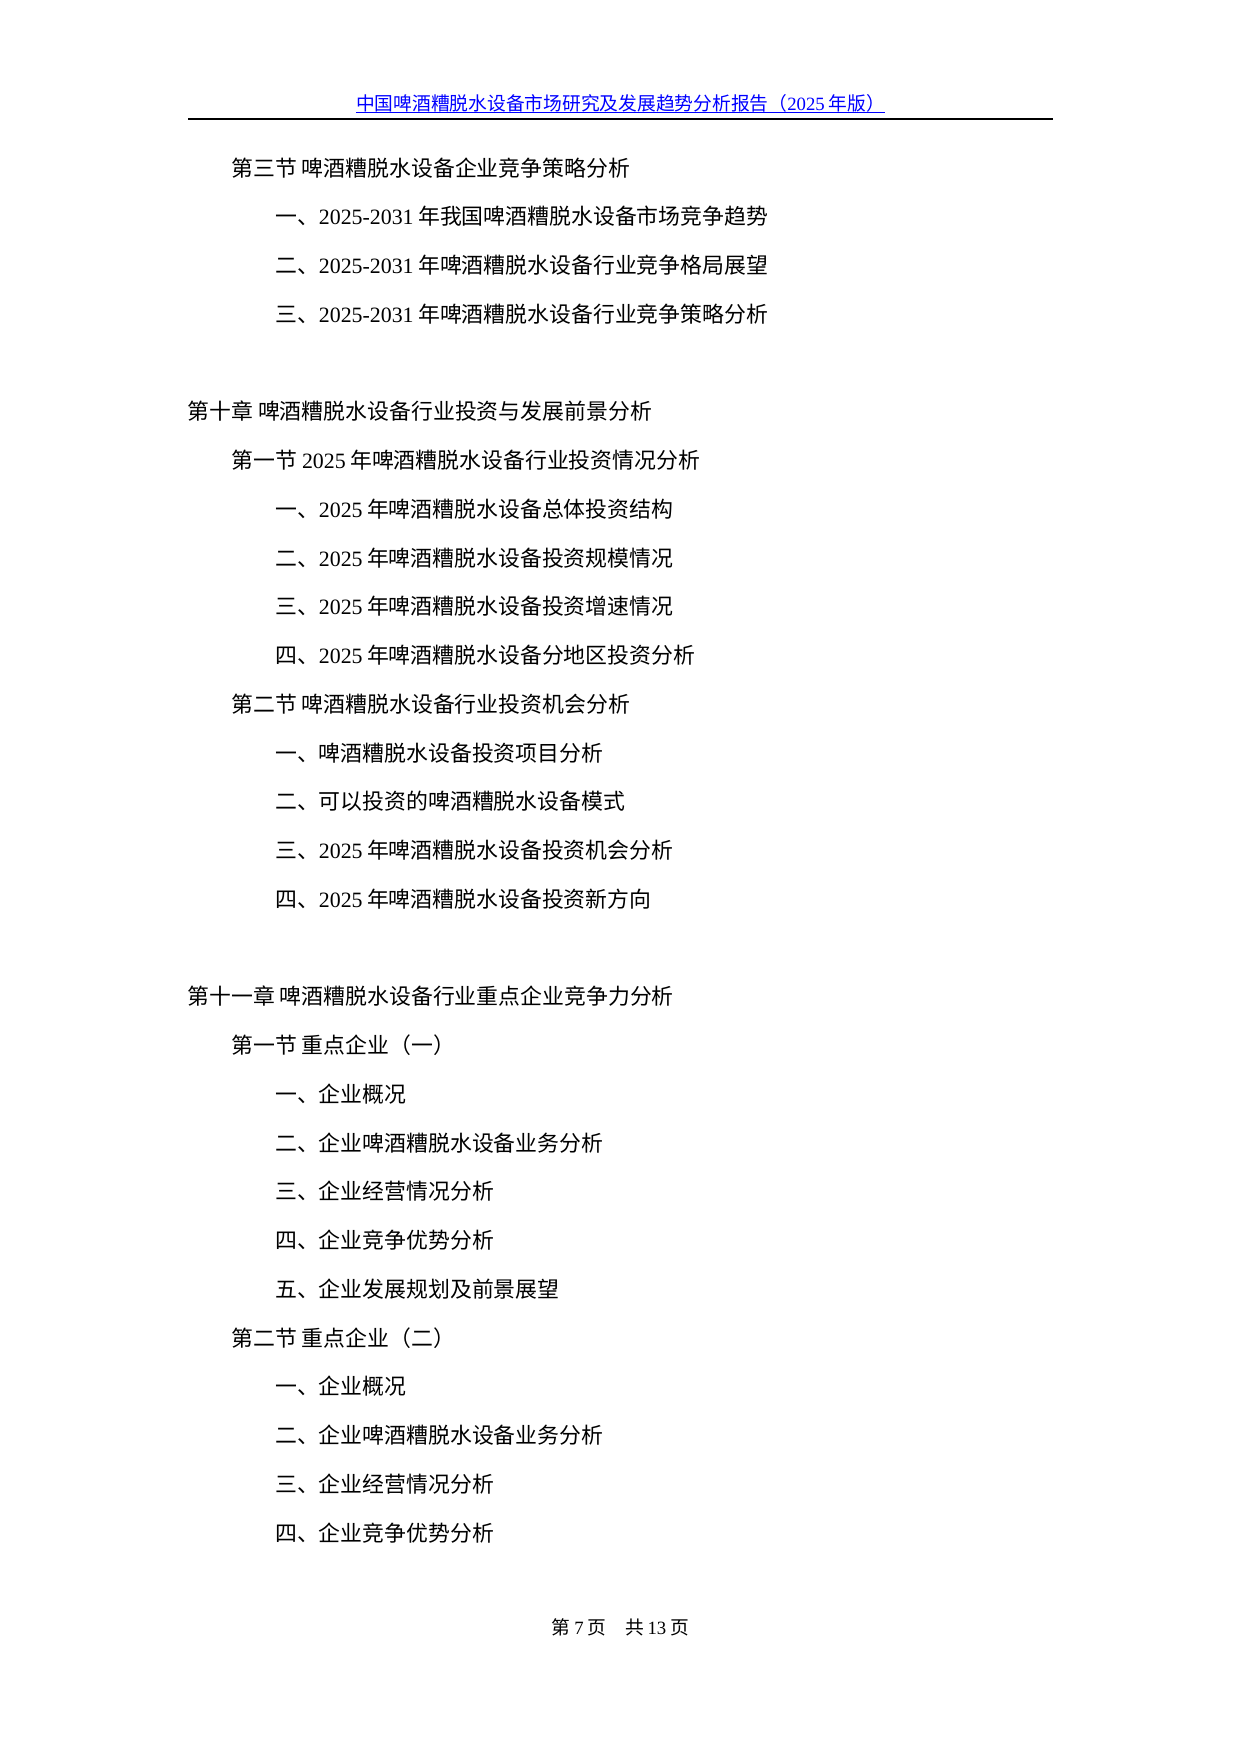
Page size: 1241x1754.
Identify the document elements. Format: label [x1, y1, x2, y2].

text [187, 150, 1053, 1548]
